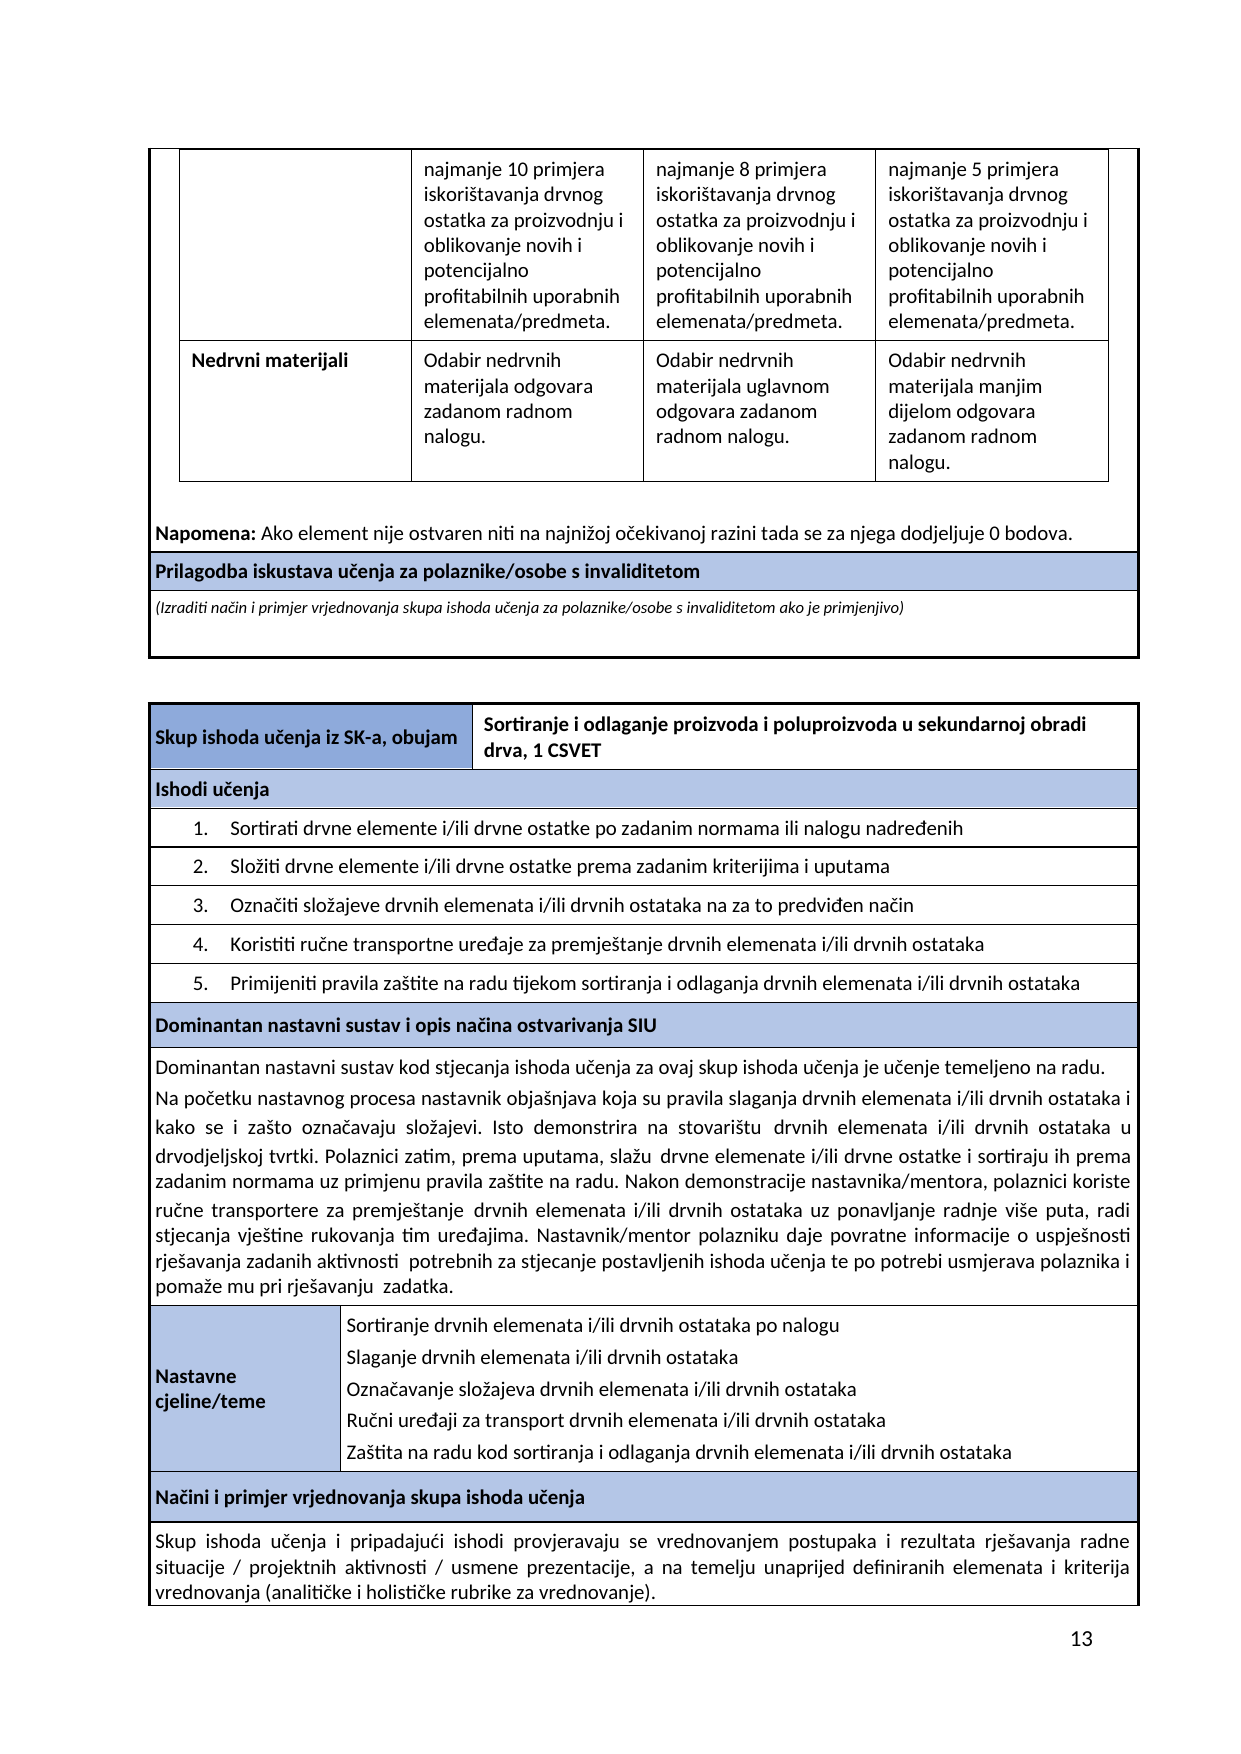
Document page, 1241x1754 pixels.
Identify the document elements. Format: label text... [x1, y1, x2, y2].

table_cell Dominantan nastavni sustav i opis načina ostvarivanja SIU [151, 1003, 1137, 1047]
table_cell Primijeniti pravila zaštite na radu tijekom sortiranja i odlaganja drvnih elemenata i/ili drvnih ostataka [151, 964, 1137, 1002]
table_cell Ishodi učenja [151, 770, 1137, 807]
table_cell Dominantan nastavni sustav kod stjecanja ishoda učenja za ovaj skup ishoda učenja je učenje temeljeno na radu. Na početku nastavnog procesa nastavnik objašnjava koja su pravila slaganja drvnih elemenata i/ili drvnih ostataka i kako se i zašto označavaju složajevi. Isto demonstrira na stovarištu drvnih elemenata i/ili drvnih ostataka u drvodjeljskoj tvrtki. Polaznici zatim, prema uputama, slažu drvne elemenate i/ili drvne ostatke i sortiraju ih prema zadanim normama uz primjenu pravila zaštite na radu. Nakon demonstracije nastavnika/mentora, polaznici koriste ručne transportere za premještanje drvnih elemenata i/ili drvnih ostataka uz ponavljanje radnje više puta, radi stjecanja vještine rukovanja tim uređajima. Nastavnik/mentor polazniku daje povratne informacije o uspješnosti rješavanja zadanih aktivnosti potrebnih za stjecanje postavljenih ishoda učenja te po potrebi usmjerava polaznika i pomaže mu pri rješavanju zadatka. [151, 1048, 1137, 1305]
table_header Skup ishoda učenja iz SK-a, obujam [151, 705, 472, 768]
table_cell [151, 149, 1137, 551]
table_header Sortiranje i odlaganje proizvoda i poluproizvoda u sekundarnoj obradi drva, 1 CSVET [473, 705, 1137, 768]
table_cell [151, 1523, 1137, 1605]
table_cell Načini i primjer vrjednovanja skupa ishoda učenja [151, 1472, 1137, 1521]
table_cell (Izraditi način i primjer vrjednovanja skupa ishoda učenja za polaznike/osobe s invaliditetom ako je primjenjivo) [151, 591, 1137, 656]
table_cell Nastavne cjeline/teme [151, 1306, 340, 1471]
table_cell Koristiti ručne transportne uređaje za premještanje drvnih elemenata i/ili drvnih ostataka [151, 925, 1137, 963]
table_cell Prilagodba iskustava učenja za polaznike/osobe s invaliditetom [151, 553, 1137, 590]
table_cell Sortirati drvne elemente i/ili drvne ostatke po zadanim normama ili nalogu nadređenih [151, 809, 1137, 846]
table_cell Složiti drvne elemente i/ili drvne ostatke prema zadanim kriterijima i uputama [151, 848, 1137, 885]
table_cell Označiti složajeve drvnih elemenata i/ili drvnih ostataka na za to predviđen način [151, 886, 1137, 924]
table_cell Sortiranje drvnih elemenata i/ili drvnih ostataka po nalogu Slaganje drvnih elemenata i/ili drvnih ostataka Označavanje složajeva drvnih elemenata i/ili drvnih ostataka Ručni uređaji za transport drvnih elemenata i/ili drvnih ostataka Zaštita na radu kod sortiranja i odlaganja drvnih elemenata i/ili drvnih ostataka [341, 1306, 1137, 1471]
